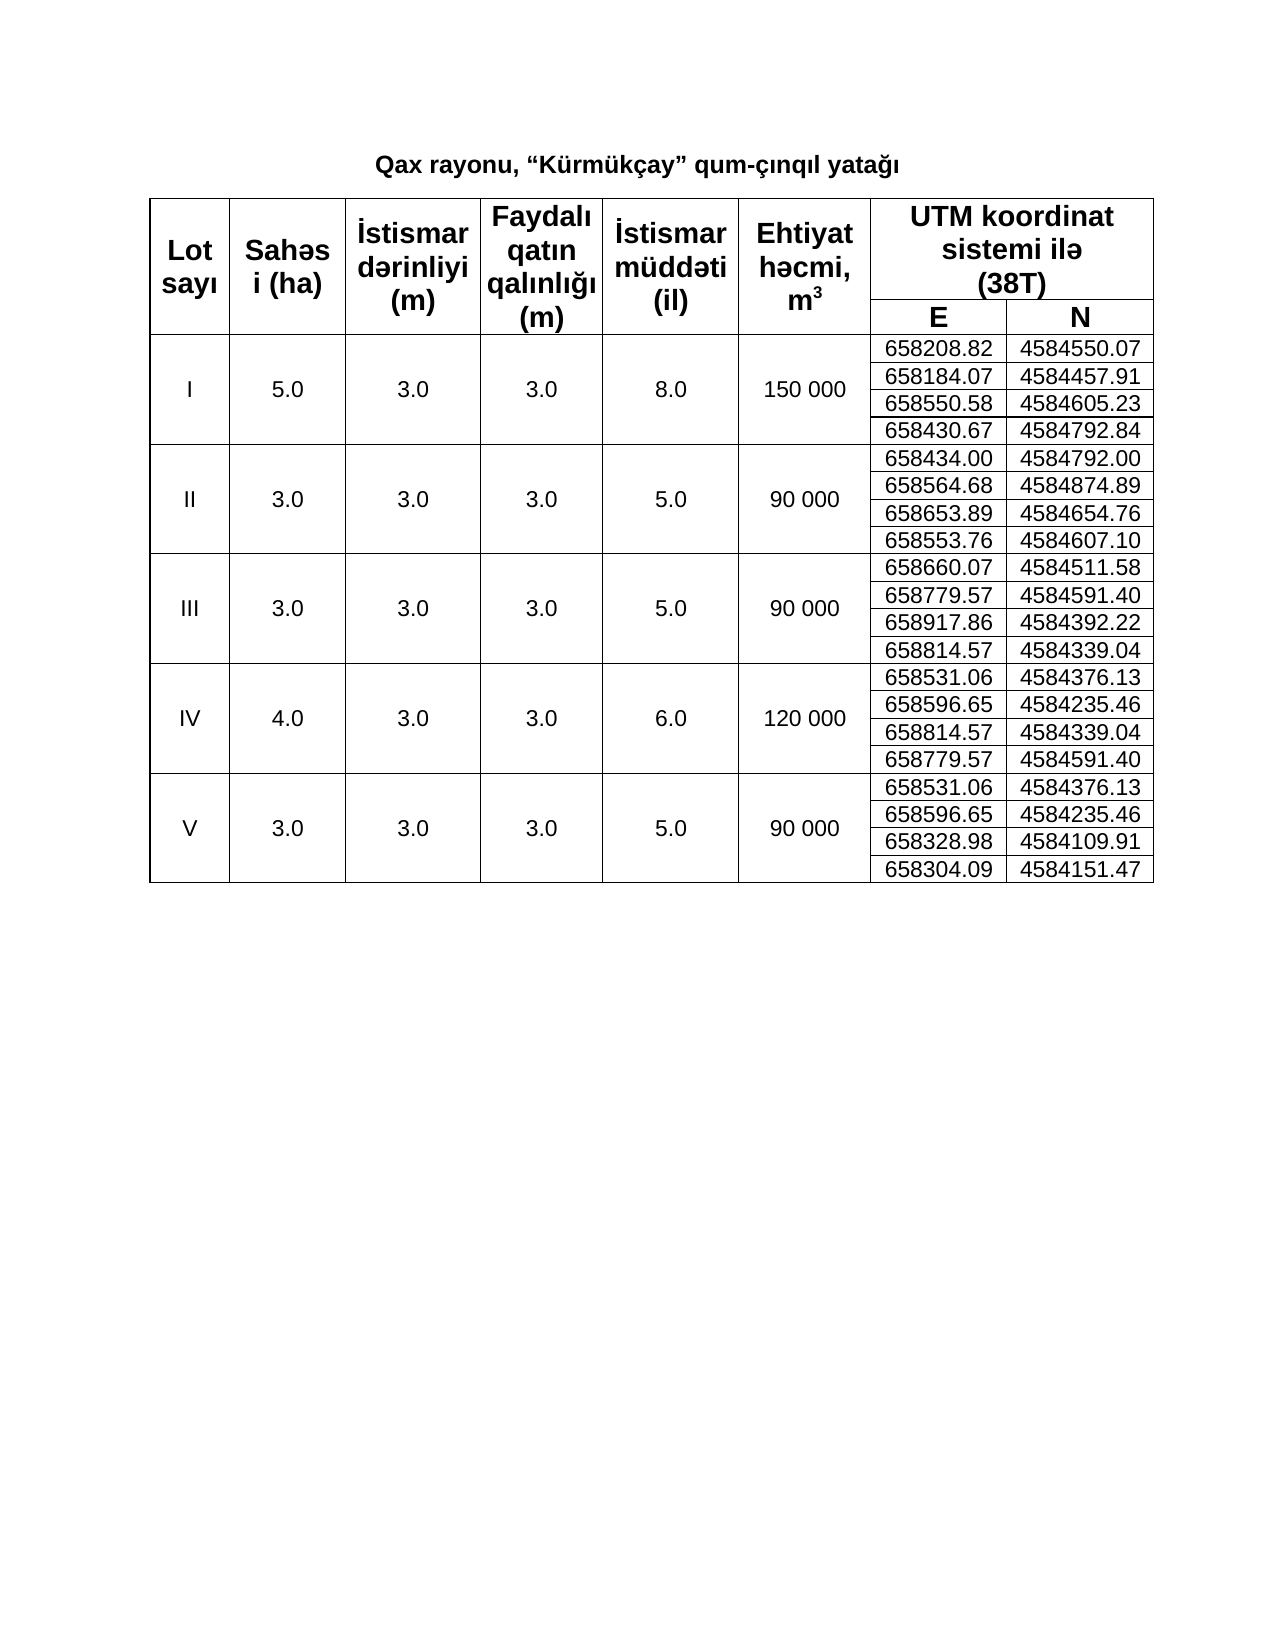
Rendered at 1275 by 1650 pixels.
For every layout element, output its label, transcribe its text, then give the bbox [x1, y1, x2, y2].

table_cell 3.0 [230, 445, 345, 553]
table_cell III [151, 554, 229, 663]
table_cell 4584339.04 [1007, 719, 1153, 745]
table_cell 4584874.89 [1007, 472, 1153, 498]
table_cell 5.0 [603, 445, 738, 553]
table_cell I [151, 335, 229, 444]
table_cell 8.0 [603, 335, 738, 444]
table_cell 3.0 [481, 664, 602, 772]
table_cell 658596.65 [871, 801, 1006, 827]
table_cell 3.0 [346, 554, 480, 663]
table_header Lot sayı [151, 199, 229, 334]
table_cell 4584392.22 [1007, 609, 1153, 636]
table_cell 658779.57 [871, 582, 1006, 608]
table_cell 4584109.91 [1007, 828, 1153, 855]
table_cell 4584151.47 [1007, 856, 1153, 882]
table_cell 3.0 [481, 335, 602, 444]
table_cell 4584376.13 [1007, 774, 1153, 800]
table_cell 658430.67 [871, 418, 1006, 444]
table_cell 658779.57 [871, 746, 1006, 772]
table_cell IV [151, 664, 229, 772]
table_cell 3.0 [346, 664, 480, 772]
table_cell 3.0 [230, 554, 345, 663]
table_cell 3.0 [346, 445, 480, 553]
table_header Ehtiyat həcmi, m3 [739, 199, 870, 334]
table_cell 90 000 [739, 445, 870, 553]
table_cell 658653.89 [871, 500, 1006, 526]
table_cell 150 000 [739, 335, 870, 444]
table_cell 5.0 [230, 335, 345, 444]
table_cell 3.0 [481, 774, 602, 882]
table_cell 4584605.23 [1007, 390, 1153, 416]
table_cell 4584591.40 [1007, 582, 1153, 608]
table_cell 3.0 [346, 335, 480, 444]
table_cell 4584376.13 [1007, 664, 1153, 690]
table_cell 4584511.58 [1007, 554, 1153, 581]
table_header İstismar müddəti (il) [603, 199, 738, 334]
table_cell 4584339.04 [1007, 637, 1153, 663]
table_cell 6.0 [603, 664, 738, 772]
table_cell 658304.09 [871, 856, 1006, 882]
table_cell 4584654.76 [1007, 500, 1153, 526]
table_cell 658814.57 [871, 719, 1006, 745]
table_cell 658531.06 [871, 664, 1006, 690]
table_cell 658596.65 [871, 691, 1006, 718]
table_cell 658184.07 [871, 363, 1006, 389]
table_cell 90 000 [739, 554, 870, 663]
table_cell 658564.68 [871, 472, 1006, 498]
table_cell 4584235.46 [1007, 691, 1153, 718]
table_cell 4584550.07 [1007, 335, 1153, 362]
table_cell 90 000 [739, 774, 870, 882]
table_cell 3.0 [346, 774, 480, 882]
table_cell 658553.76 [871, 527, 1006, 553]
table_cell 4584792.84 [1007, 418, 1153, 444]
table_cell 3.0 [481, 554, 602, 663]
table_cell 3.0 [481, 445, 602, 553]
table_cell V [151, 774, 229, 882]
table_cell E [871, 300, 1006, 334]
text Qax rayonu, “Kürmükçay” qum-çınqıl yatağı [150, 150, 1125, 179]
table_cell 658917.86 [871, 609, 1006, 636]
table_cell II [151, 445, 229, 553]
table_cell 3.0 [230, 774, 345, 882]
table_cell 658660.07 [871, 554, 1006, 581]
table_cell 4584457.91 [1007, 363, 1153, 389]
table_cell 658434.00 [871, 445, 1006, 471]
table_cell N [1007, 300, 1153, 334]
table_cell 658328.98 [871, 828, 1006, 855]
table_cell 658208.82 [871, 335, 1006, 362]
table_header Faydalı qatın qalınlığı (m) [481, 199, 602, 334]
table_cell 4584607.10 [1007, 527, 1153, 553]
table_cell 5.0 [603, 774, 738, 882]
table_cell 4584235.46 [1007, 801, 1153, 827]
table_cell 658531.06 [871, 774, 1006, 800]
table_cell 4584792.00 [1007, 445, 1153, 471]
table_cell 658550.58 [871, 390, 1006, 416]
table_cell 120 000 [739, 664, 870, 772]
table_header UTM koordinat sistemi ilə (38T) [871, 199, 1153, 299]
table_header İstismar dərinliyi (m) [346, 199, 480, 334]
table_cell 4584591.40 [1007, 746, 1153, 772]
table_cell 5.0 [603, 554, 738, 663]
table_cell 4.0 [230, 664, 345, 772]
table_cell 658814.57 [871, 637, 1006, 663]
table_header Sahəsi (ha) [230, 199, 345, 334]
